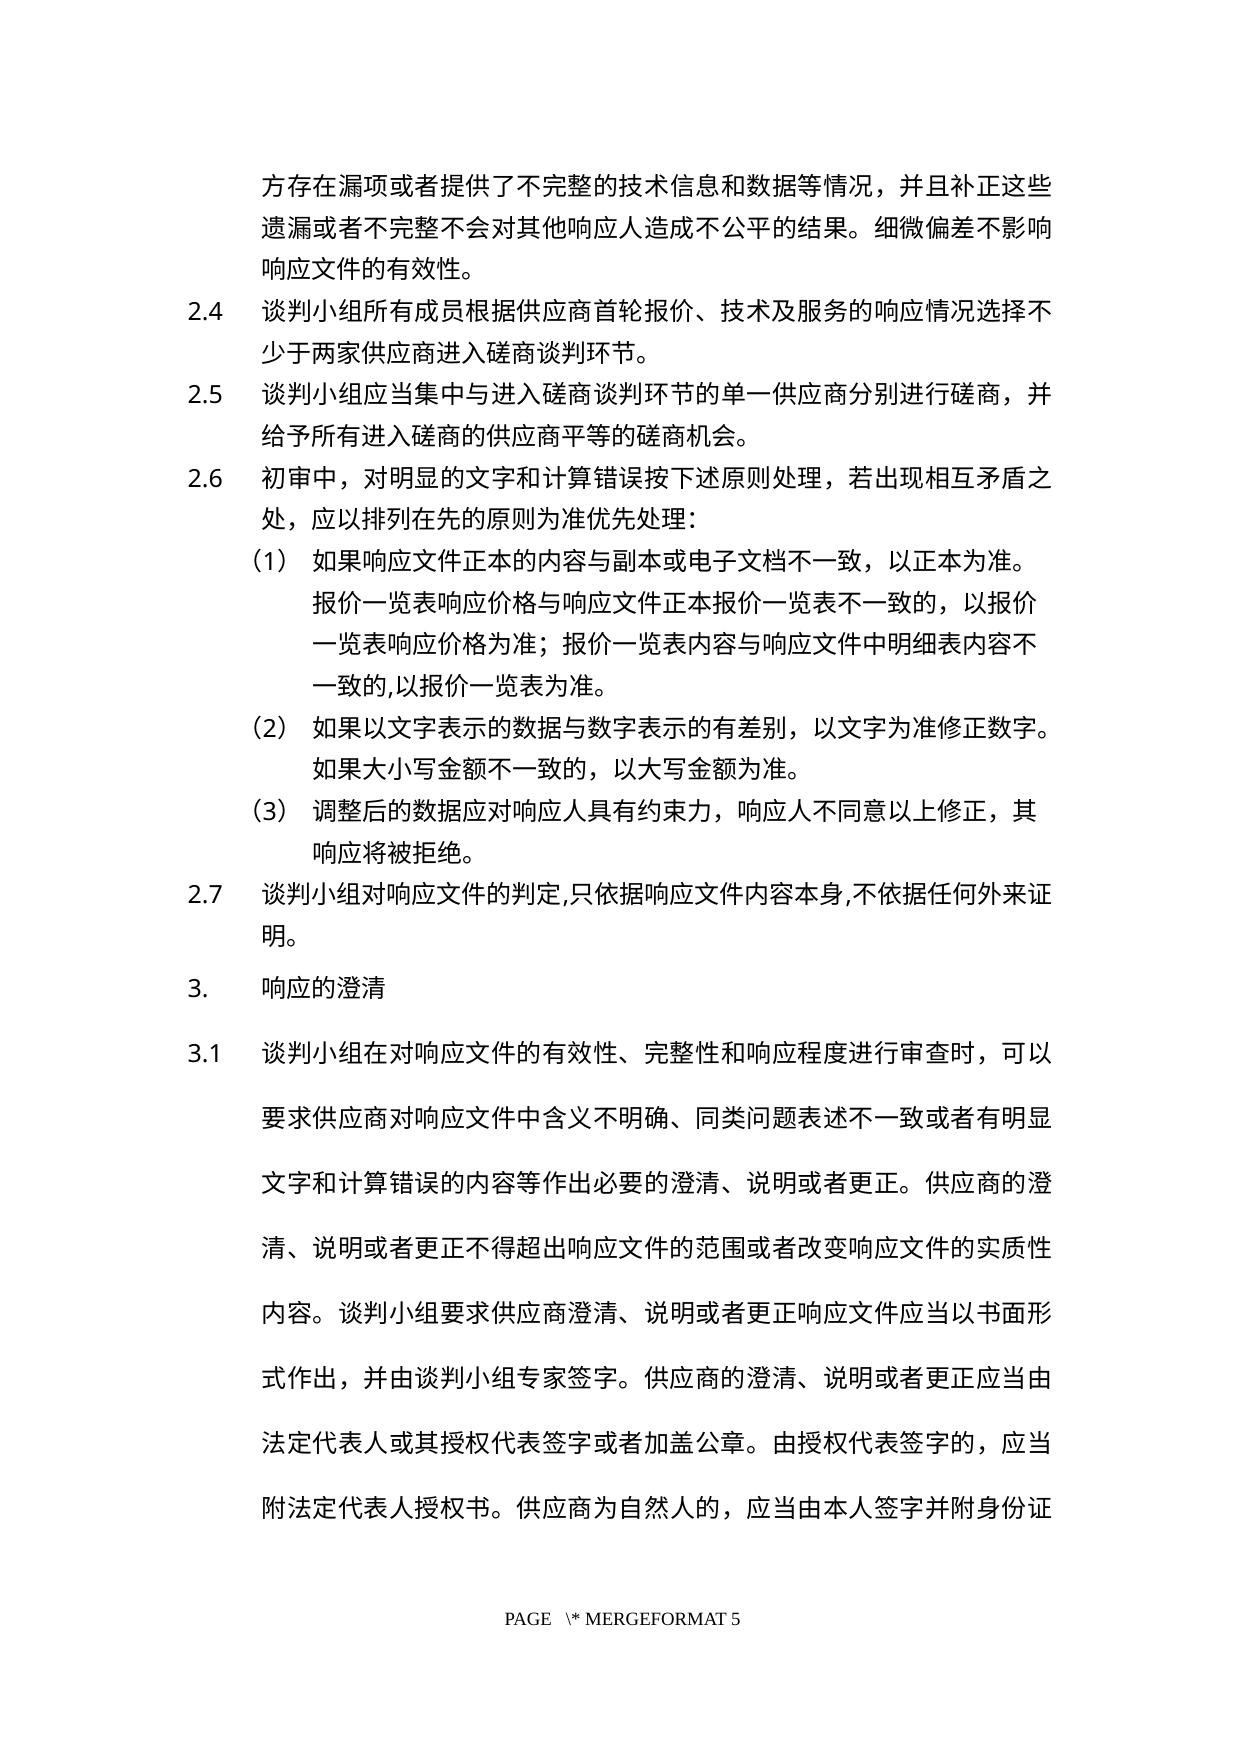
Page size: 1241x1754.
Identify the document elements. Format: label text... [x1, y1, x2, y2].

list 如果以文字表示的数据与数字表示的有差别，以文字为准修正数字。如果大小写金额不一致的，以大写金额为准。 [237, 704, 1053, 787]
list 谈判小组对响应文件的判定,只依据响应文件内容本身,不依据任何外来证明。 [187, 870, 1053, 954]
list 响应的澄清 [187, 954, 1053, 1019]
list 谈判小组应当集中与进入磋商谈判环节的单一供应商分别进行磋商，并给予所有进入磋商的供应商平等的磋商机会。 [187, 370, 1053, 454]
list 初审中，对明显的文字和计算错误按下述原则处理，若出现相互矛盾之处，应以排列在先的原则为准优先处理： [187, 454, 1053, 537]
list 谈判小组所有成员根据供应商首轮报价、技术及服务的响应情况选择不少于两家供应商进入磋商谈判环节。 [187, 287, 1053, 370]
list 如果响应文件正本的内容与副本或电子文档不一致，以正本为准。报价一览表响应价格与响应文件正本报价一览表不一致的，以报价一览表响应价格为准；报价一览表内容与响应文件中明细表内容不一致的,以报价一览表为准。 [237, 537, 1053, 704]
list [187, 1019, 1053, 1539]
list 调整后的数据应对响应人具有约束力，响应人不同意以上修正，其响应将被拒绝。 [237, 787, 1053, 870]
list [187, 162, 1053, 287]
